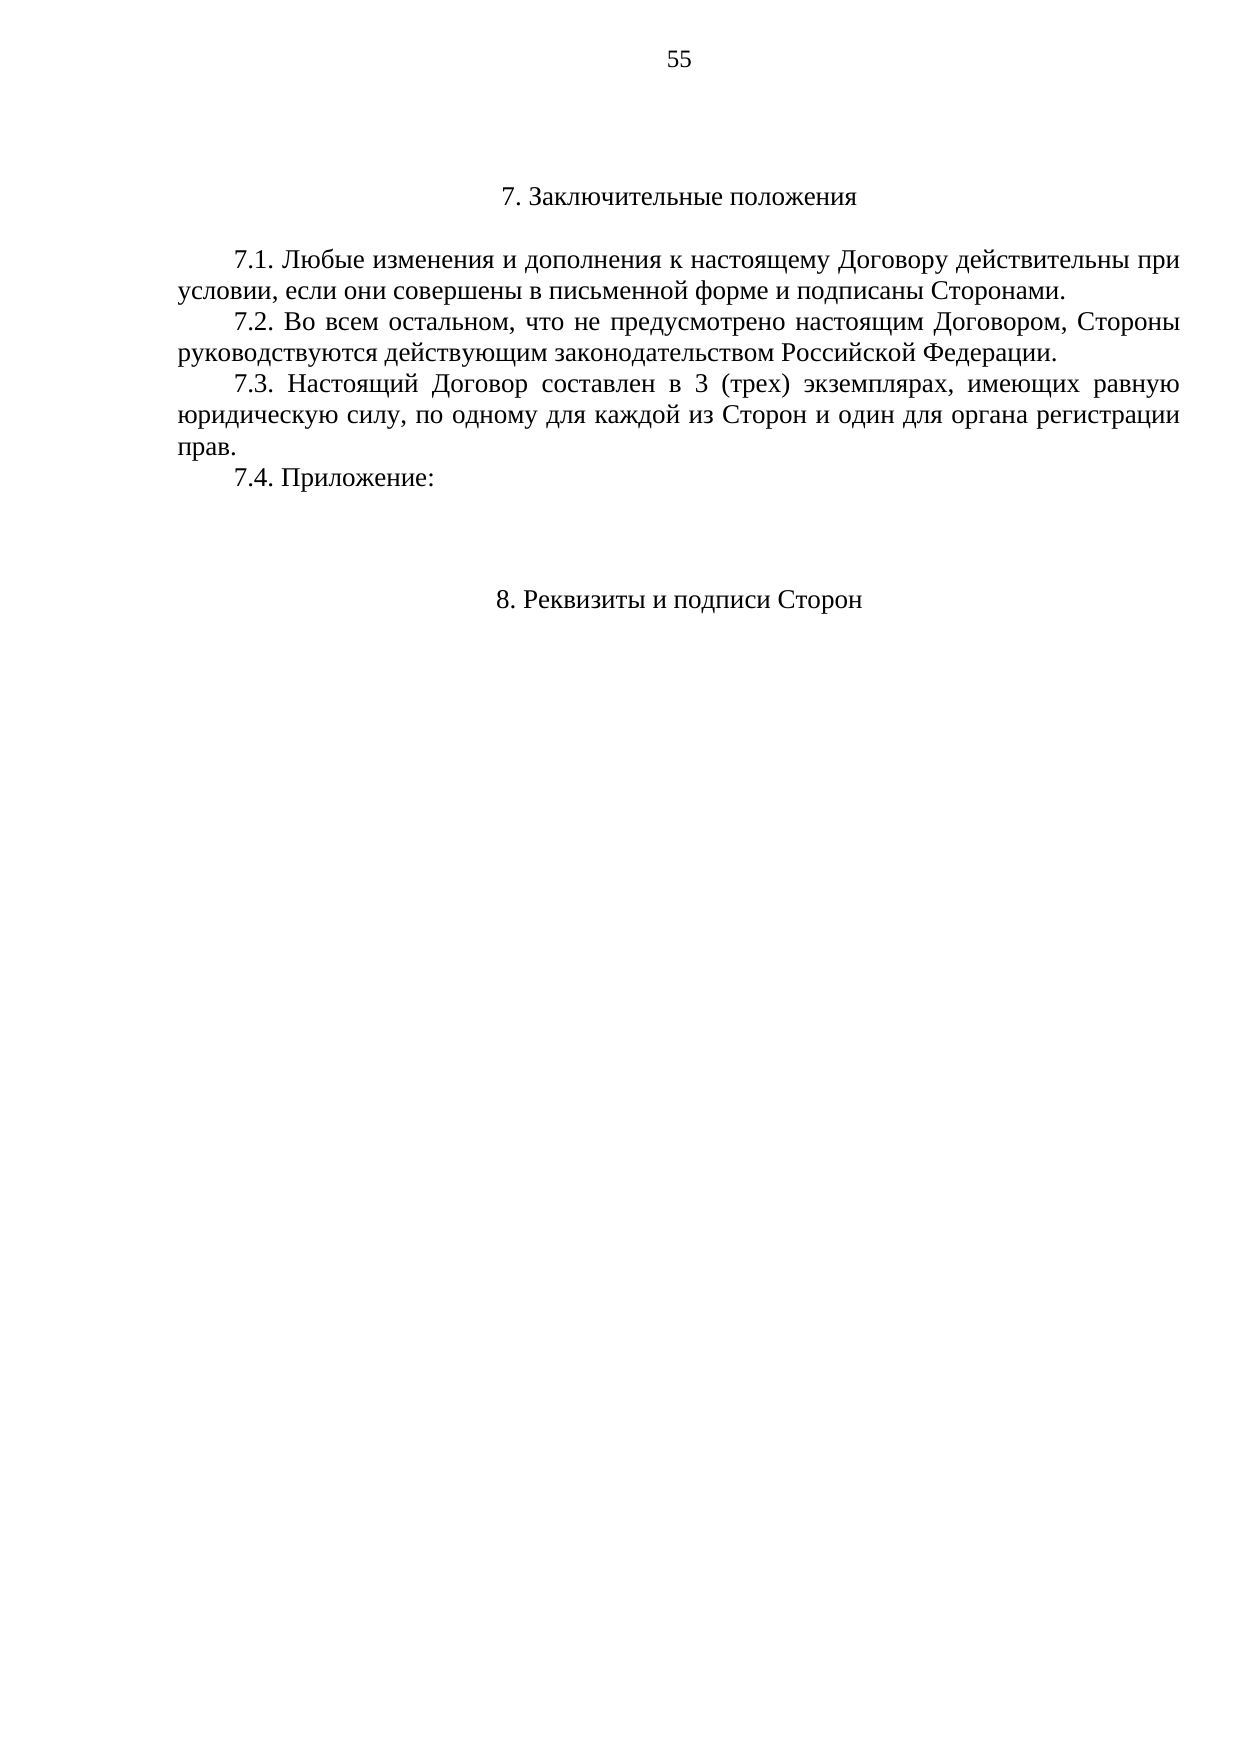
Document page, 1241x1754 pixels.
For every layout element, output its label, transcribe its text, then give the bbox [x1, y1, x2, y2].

text 7. Заключительные положения [177, 180, 1181, 212]
text 7.2. Во всем остальном, что не предусмотрено настоящим Договором, Стороны руководствуются действующим законодательством Российской Федерации. [177, 305, 1181, 367]
text 7.3. Настоящий Договор составлен в 3 (трех) экземплярах, имеющих равную юридическую силу, по одному для каждой из Сторон и один для органа регистрации прав. [177, 367, 1181, 461]
text 7.4. Приложение: [177, 461, 1181, 492]
text 7.1. Любые изменения и дополнения к настоящему Договору действительны при условии, если они совершены в письменной форме и подписаны Сторонами. [177, 243, 1181, 305]
text 8. Реквизиты и подписи Сторон [177, 583, 1181, 614]
